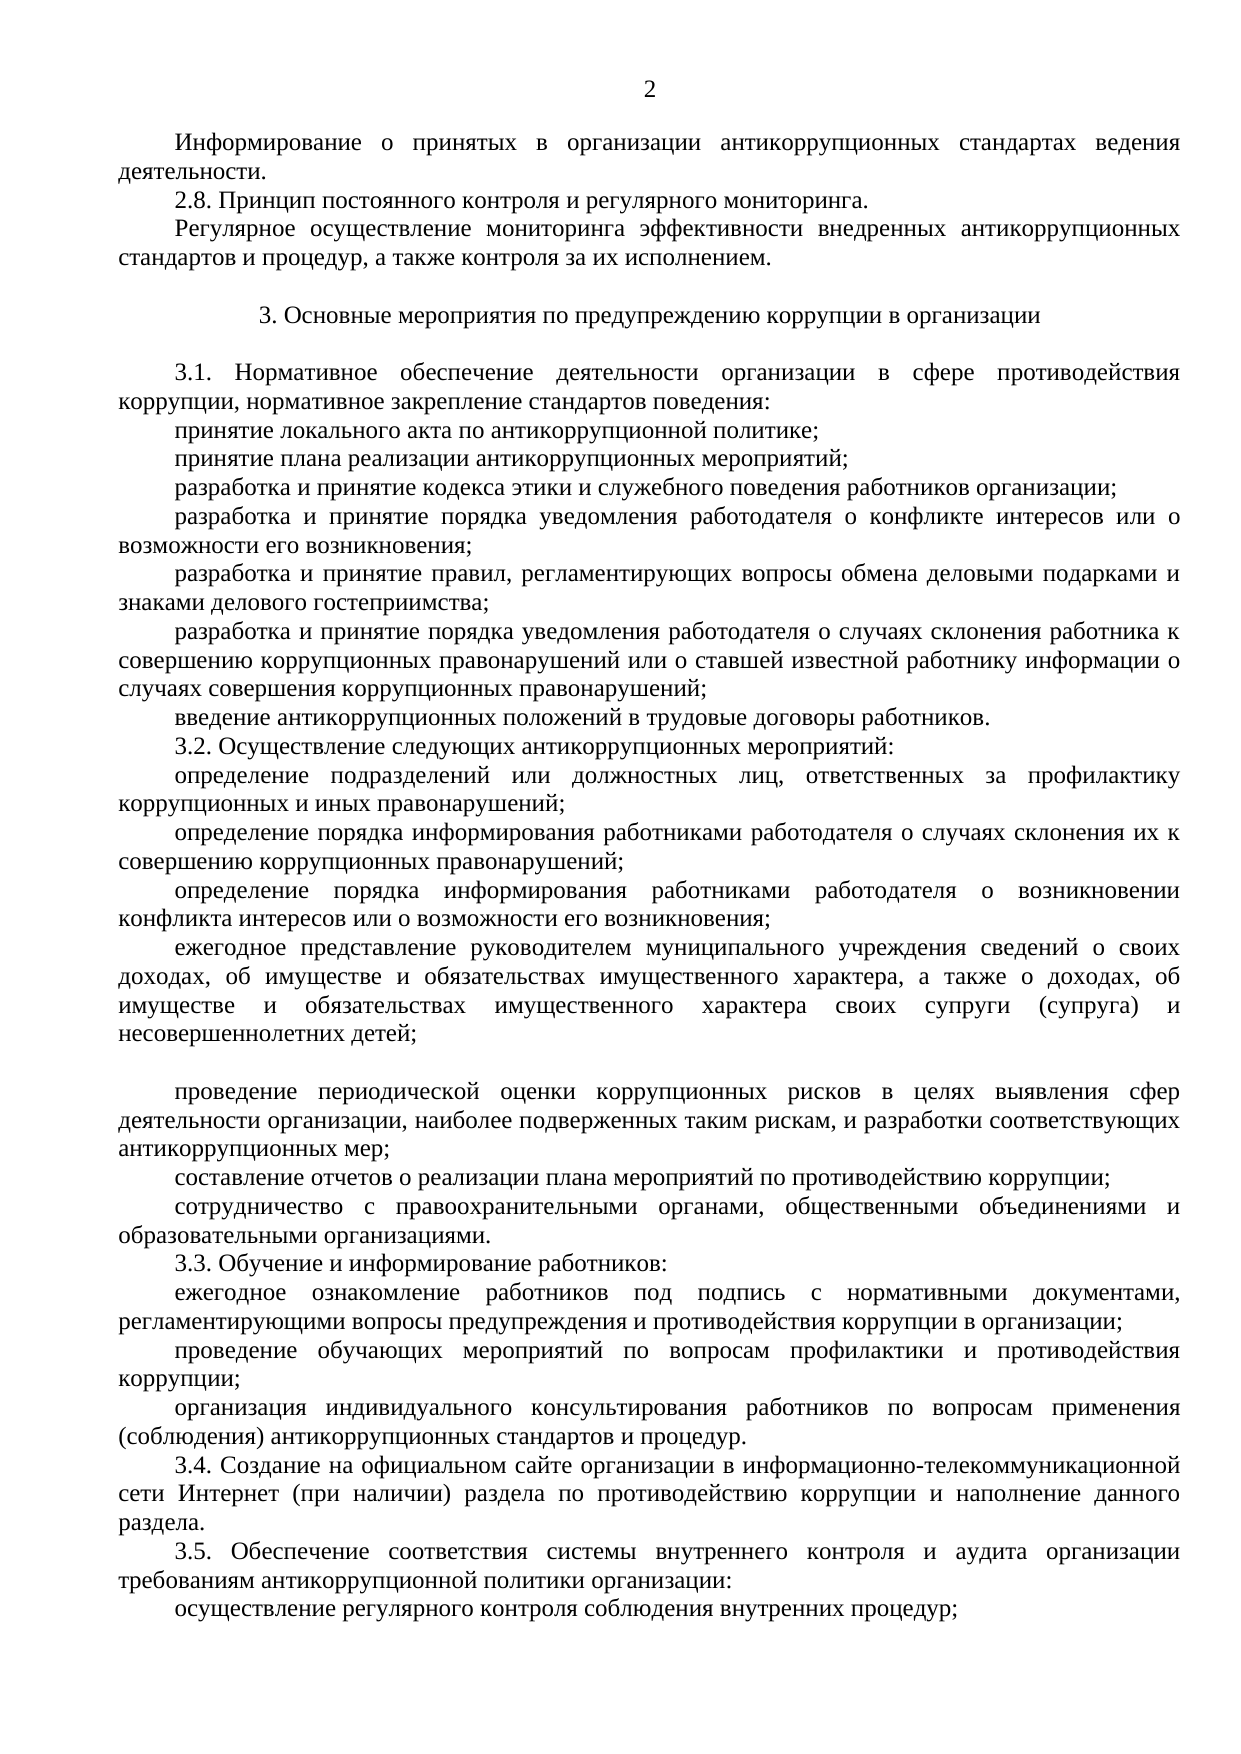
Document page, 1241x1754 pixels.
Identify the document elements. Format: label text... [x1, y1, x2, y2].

text ежегодное представление руководителем муниципального учреждения сведений о своих доходах, об имуществе и обязательствах имущественного характера, а также о доходах, об имуществе и обязательствах имущественного характера своих супруги (супруга) и несовершеннолетних детей; [118, 932, 1181, 1047]
text ежегодное ознакомление работников под подпись с нормативными документами, регламентирующими вопросы предупреждения и противодействия коррупции в организации; [118, 1277, 1181, 1335]
text 3.4. Создание на официальном сайте организации в информационно-телекоммуникационной сети Интернет (при наличии) раздела по противодействию коррупции и наполнение данного раздела. [118, 1450, 1181, 1536]
text разработка и принятие порядка уведомления работодателя о конфликте интересов или о возможности его возникновения; [118, 501, 1181, 558]
text принятие локального акта по антикоррупционной политике; [118, 415, 1181, 443]
text 3.2. Осуществление следующих антикоррупционных мероприятий: [118, 731, 1181, 760]
text сотрудничество с правоохранительными органами, общественными объединениями и образовательными организациями. [118, 1191, 1181, 1248]
text 3.3. Обучение и информирование работников: [118, 1248, 1181, 1277]
text введение антикоррупционных положений в трудовые договоры работников. [118, 702, 1181, 731]
text разработка и принятие правил, регламентирующих вопросы обмена деловыми подарками и знаками делового гостеприимства; [118, 558, 1181, 616]
text составление отчетов о реализации плана мероприятий по противодействию коррупции; [118, 1162, 1181, 1191]
text определение подразделений или должностных лиц, ответственных за профилактику коррупционных и иных правонарушений; [118, 760, 1181, 817]
text Регулярное осуществление мониторинга эффективности внедренных антикоррупционных стандартов и процедур, а также контроля за их исполнением. [118, 213, 1181, 271]
title 3. Основные мероприятия по предупреждению коррупции в организации [118, 300, 1181, 328]
text проведение периодической оценки коррупционных рисков в целях выявления сфер деятельности организации, наиболее подверженных таким рискам, и разработки соответствующих антикоррупционных мер; [118, 1076, 1181, 1162]
text определение порядка информирования работниками работодателя о случаях склонения их к совершению коррупционных правонарушений; [118, 817, 1181, 875]
text 3.5. Обеспечение соответствия системы внутреннего контроля и аудита организации требованиям антикоррупционной политики организации: [118, 1536, 1181, 1593]
text определение порядка информирования работниками работодателя о возникновении конфликта интересов или о возможности его возникновения; [118, 875, 1181, 932]
text осуществление регулярного контроля соблюдения внутренних процедур; [118, 1593, 1181, 1622]
text разработка и принятие кодекса этики и служебного поведения работников организации; [118, 472, 1181, 501]
text проведение обучающих мероприятий по вопросам профилактики и противодействия коррупции; [118, 1335, 1181, 1392]
text организация индивидуального консультирования работников по вопросам применения (соблюдения) антикоррупционных стандартов и процедур. [118, 1392, 1181, 1450]
text 2.8. Принцип постоянного контроля и регулярного мониторинга. [118, 185, 1181, 213]
text разработка и принятие порядка уведомления работодателя о случаях склонения работника к совершению коррупционных правонарушений или о ставшей известной работнику информации о случаях совершения коррупционных правонарушений; [118, 616, 1181, 702]
text принятие плана реализации антикоррупционных мероприятий; [118, 443, 1181, 472]
text 3.1. Нормативное обеспечение деятельности организации в сфере противодействия коррупции, нормативное закрепление стандартов поведения: [118, 357, 1181, 415]
text Информирование о принятых в организации антикоррупционных стандартах ведения деятельности. [118, 127, 1181, 185]
